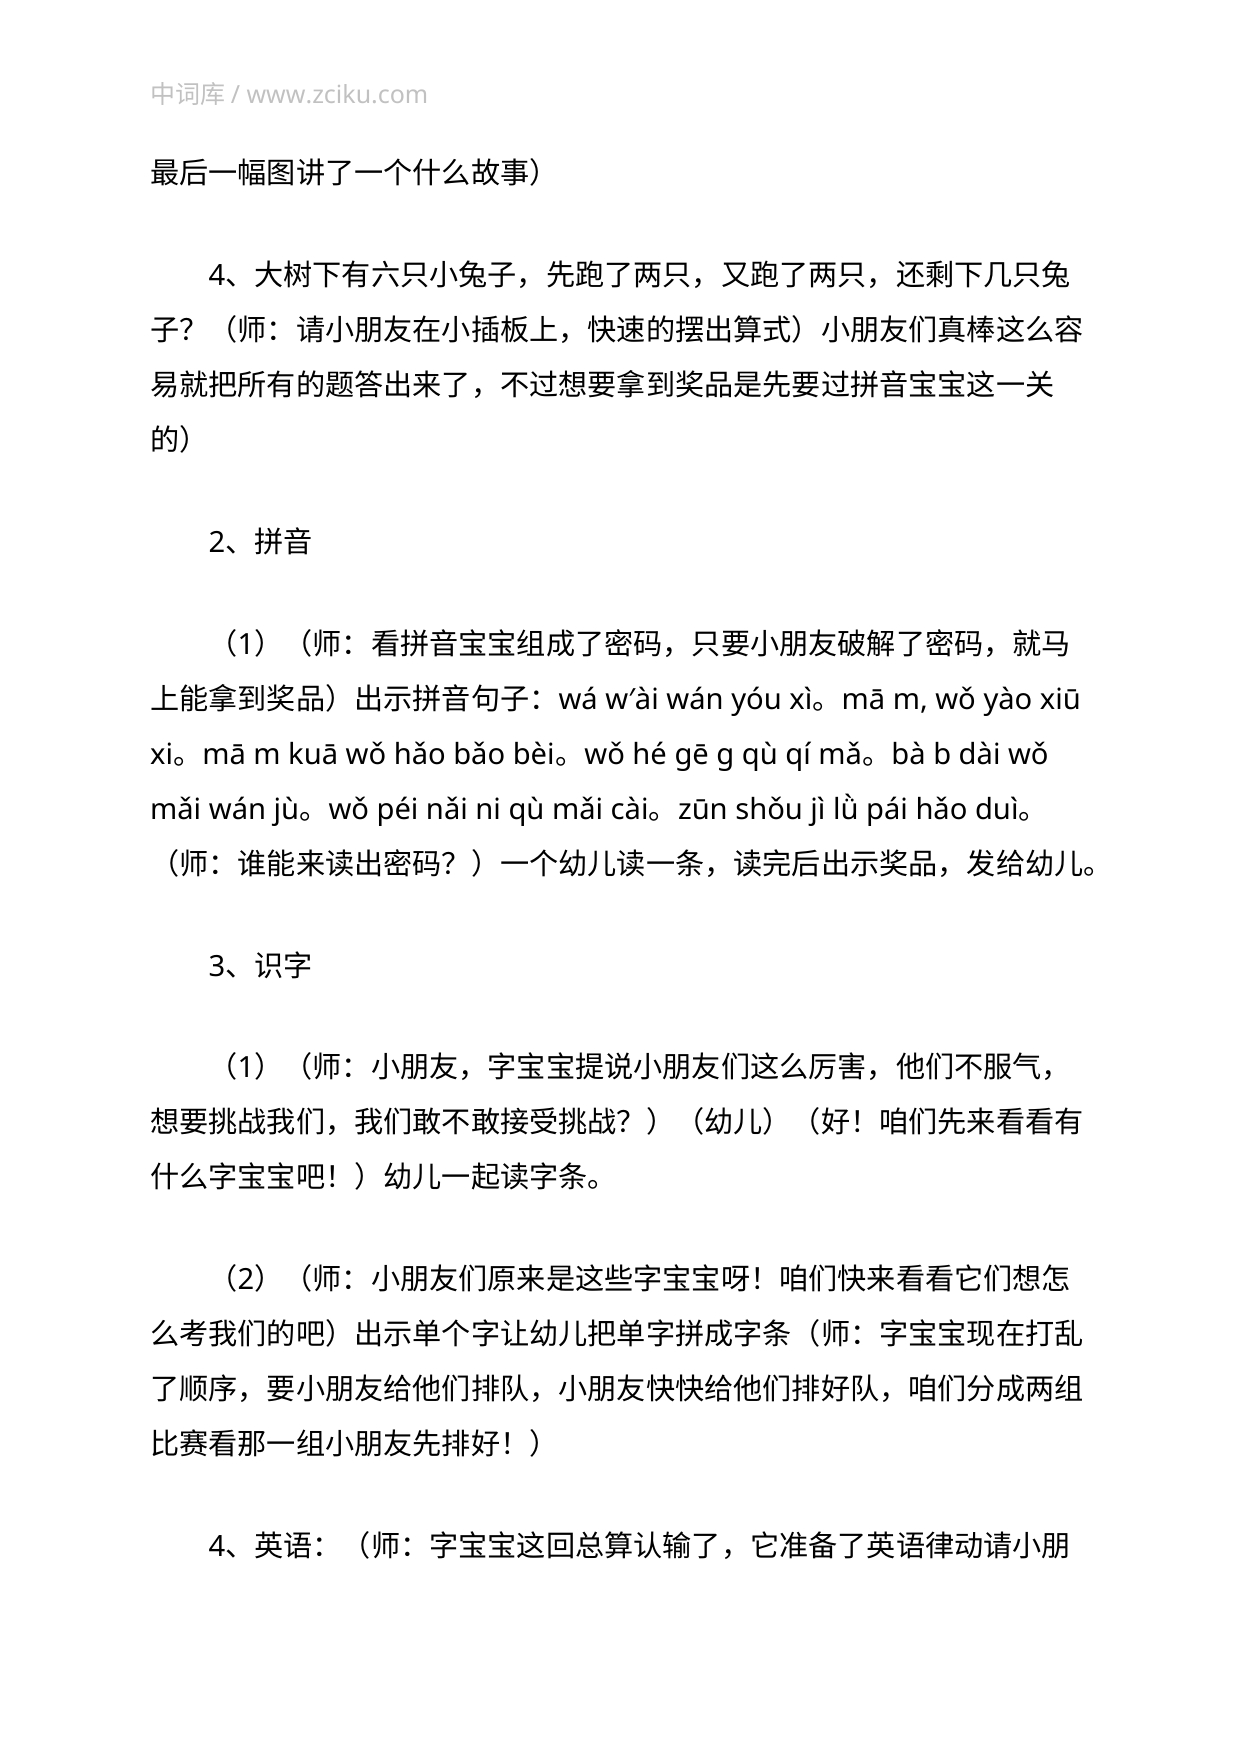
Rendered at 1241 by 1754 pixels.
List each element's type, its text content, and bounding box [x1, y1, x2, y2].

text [150, 1522, 1090, 1565]
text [150, 150, 1090, 192]
text （1）（师：看拼音宝宝组成了密码，只要小朋友破解了密码，就马上能拿到奖品）出示拼音句子：wá w′ài wán yóu xì。mā m, wǒ yào xiū xi。mā m kuā wǒ hǎo bǎo bèi。wǒ hé gē g qù qí mǎ。bà b dài wǒ mǎi wán jù。wǒ péi nǎi ni qù mǎi cài。zūn shǒu jì lǜ pái hǎo duì。（师：谁能来读出密码？）一个幼儿读一条，读完后出示奖品，发给幼儿。 [150, 620, 1090, 883]
text 3、识字 [150, 942, 1090, 984]
text 4、大树下有六只小兔子，先跑了两只，又跑了两只，还剩下几只兔子？（师：请小朋友在小插板上，快速的摆出算式）小朋友们真棒这么容易就把所有的题答出来了，不过想要拿到奖品是先要过拼音宝宝这一关的） [150, 252, 1090, 459]
text （2）（师：小朋友们原来是这些字宝宝呀！咱们快来看看它们想怎么考我们的吧）出示单个字让幼儿把单字拼成字条（师：字宝宝现在打乱了顺序，要小朋友给他们排队，小朋友快快给他们排好队，咱们分成两组比赛看那一组小朋友先排好！） [150, 1256, 1090, 1463]
text （1）（师：小朋友，字宝宝提说小朋友们这么厉害，他们不服气，想要挑战我们，我们敢不敢接受挑战？）（幼儿）（好！咱们先来看看有什么字宝宝吧！）幼儿一起读字条。 [150, 1044, 1090, 1196]
text 2、拼音 [150, 518, 1090, 561]
